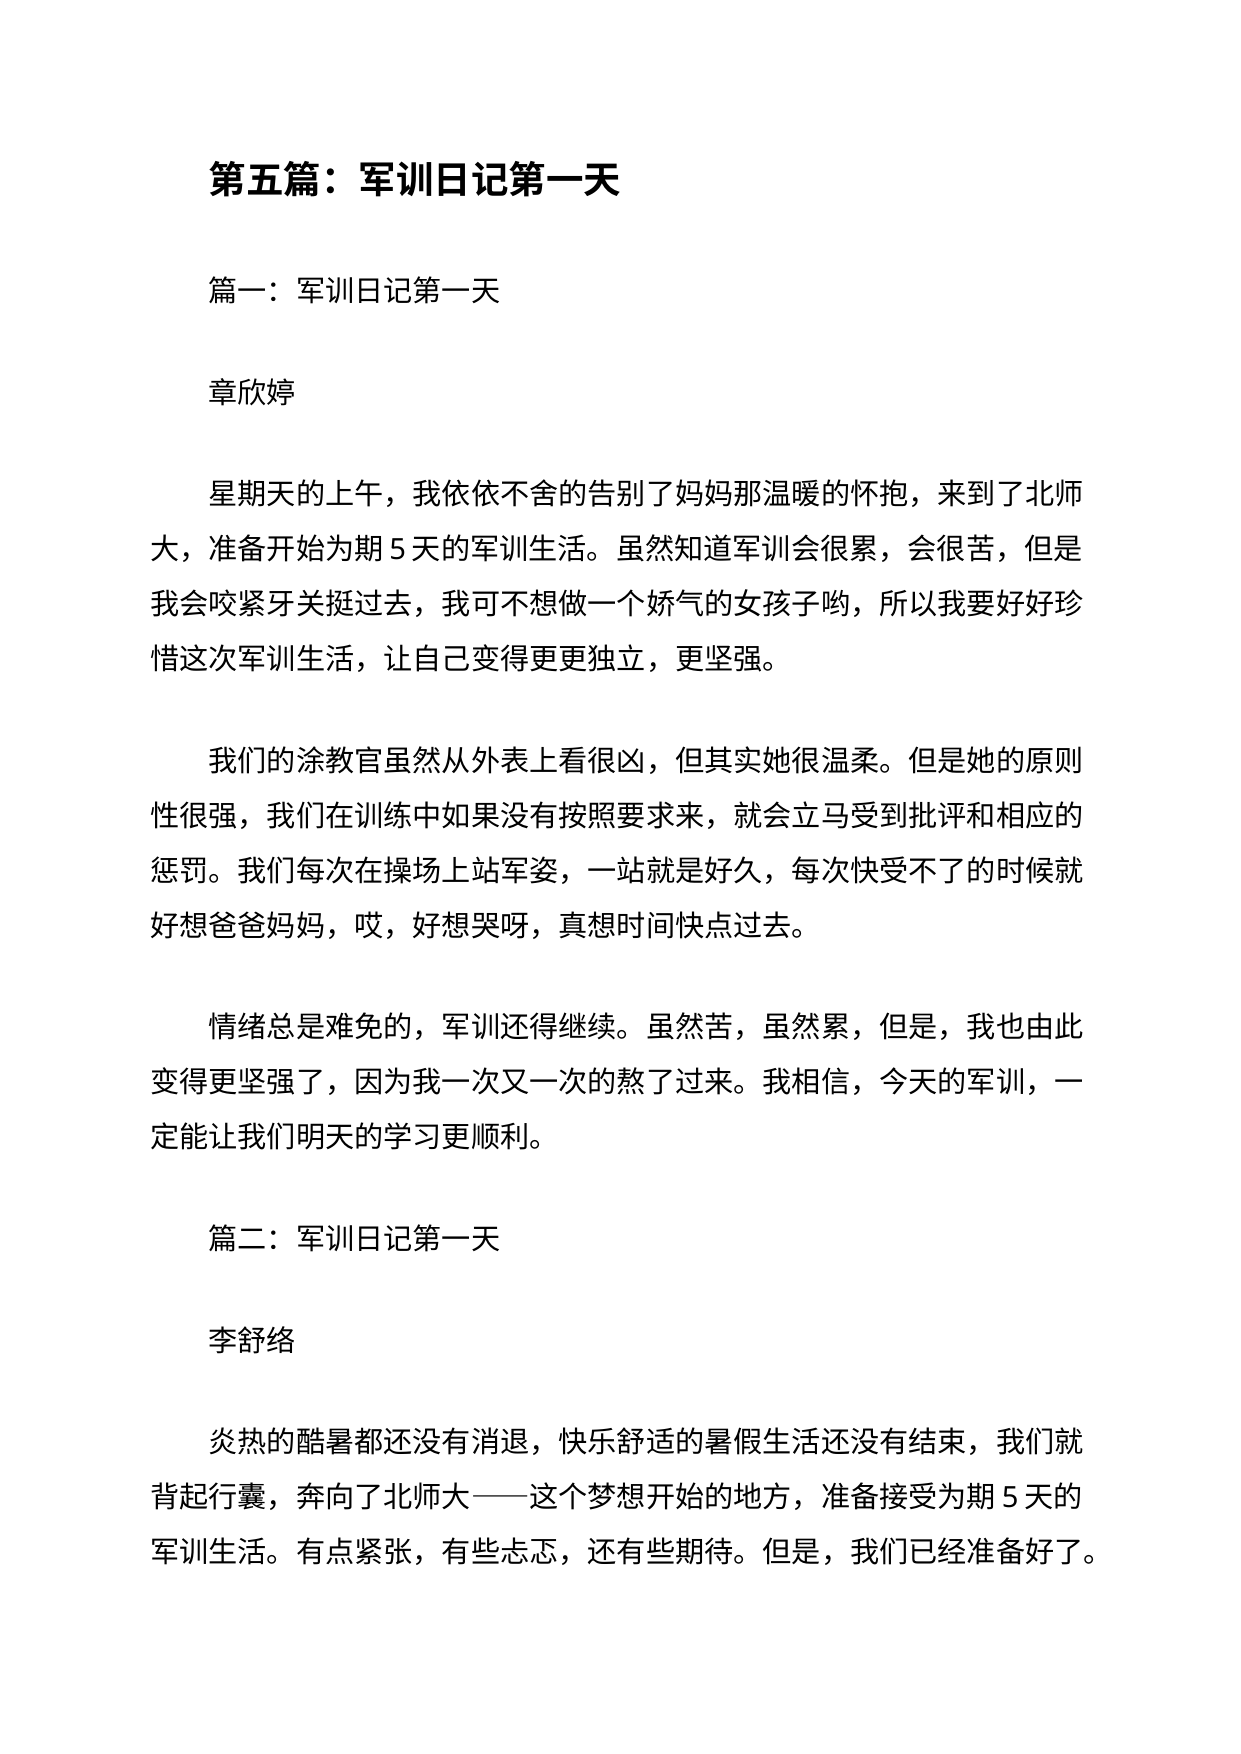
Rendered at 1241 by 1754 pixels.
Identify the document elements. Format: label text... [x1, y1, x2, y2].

text 篇一：军训日记第一天 [150, 267, 1090, 310]
text 李舒络 [150, 1317, 1090, 1359]
text 篇二：军训日记第一天 [150, 1216, 1090, 1258]
text 章欣婷 [150, 369, 1090, 411]
text 炎热的酷暑都还没有消退，快乐舒适的暑假生活还没有结束，我们就背起行囊，奔向了北师大——这个梦想开始的地方，准备接受为期5天的军训生活。有点紧张，有些忐忑，还有些期待。但是，我们已经准备好了。 [150, 1419, 1090, 1571]
text 我们的涂教官虽然从外表上看很凶，但其实她很温柔。但是她的原则性很强，我们在训练中如果没有按照要求来，就会立马受到批评和相应的惩罚。我们每次在操场上站军姿，一站就是好久，每次快受不了的时候就好想爸爸妈妈，哎，好想哭呀，真想时间快点过去。 [150, 737, 1090, 944]
text 第五篇：军训日记第一天 [150, 150, 1090, 204]
text 情绪总是难免的，军训还得继续。虽然苦，虽然累，但是，我也由此变得更坚强了，因为我一次又一次的熬了过来。我相信，今天的军训，一定能让我们明天的学习更顺利。 [150, 1004, 1090, 1156]
text 星期天的上午，我依依不舍的告别了妈妈那温暖的怀抱，来到了北师大，准备开始为期5天的军训生活。虽然知道军训会很累，会很苦，但是我会咬紧牙关挺过去，我可不想做一个娇气的女孩子哟，所以我要好好珍惜这次军训生活，让自己变得更更独立，更坚强。 [150, 471, 1090, 678]
